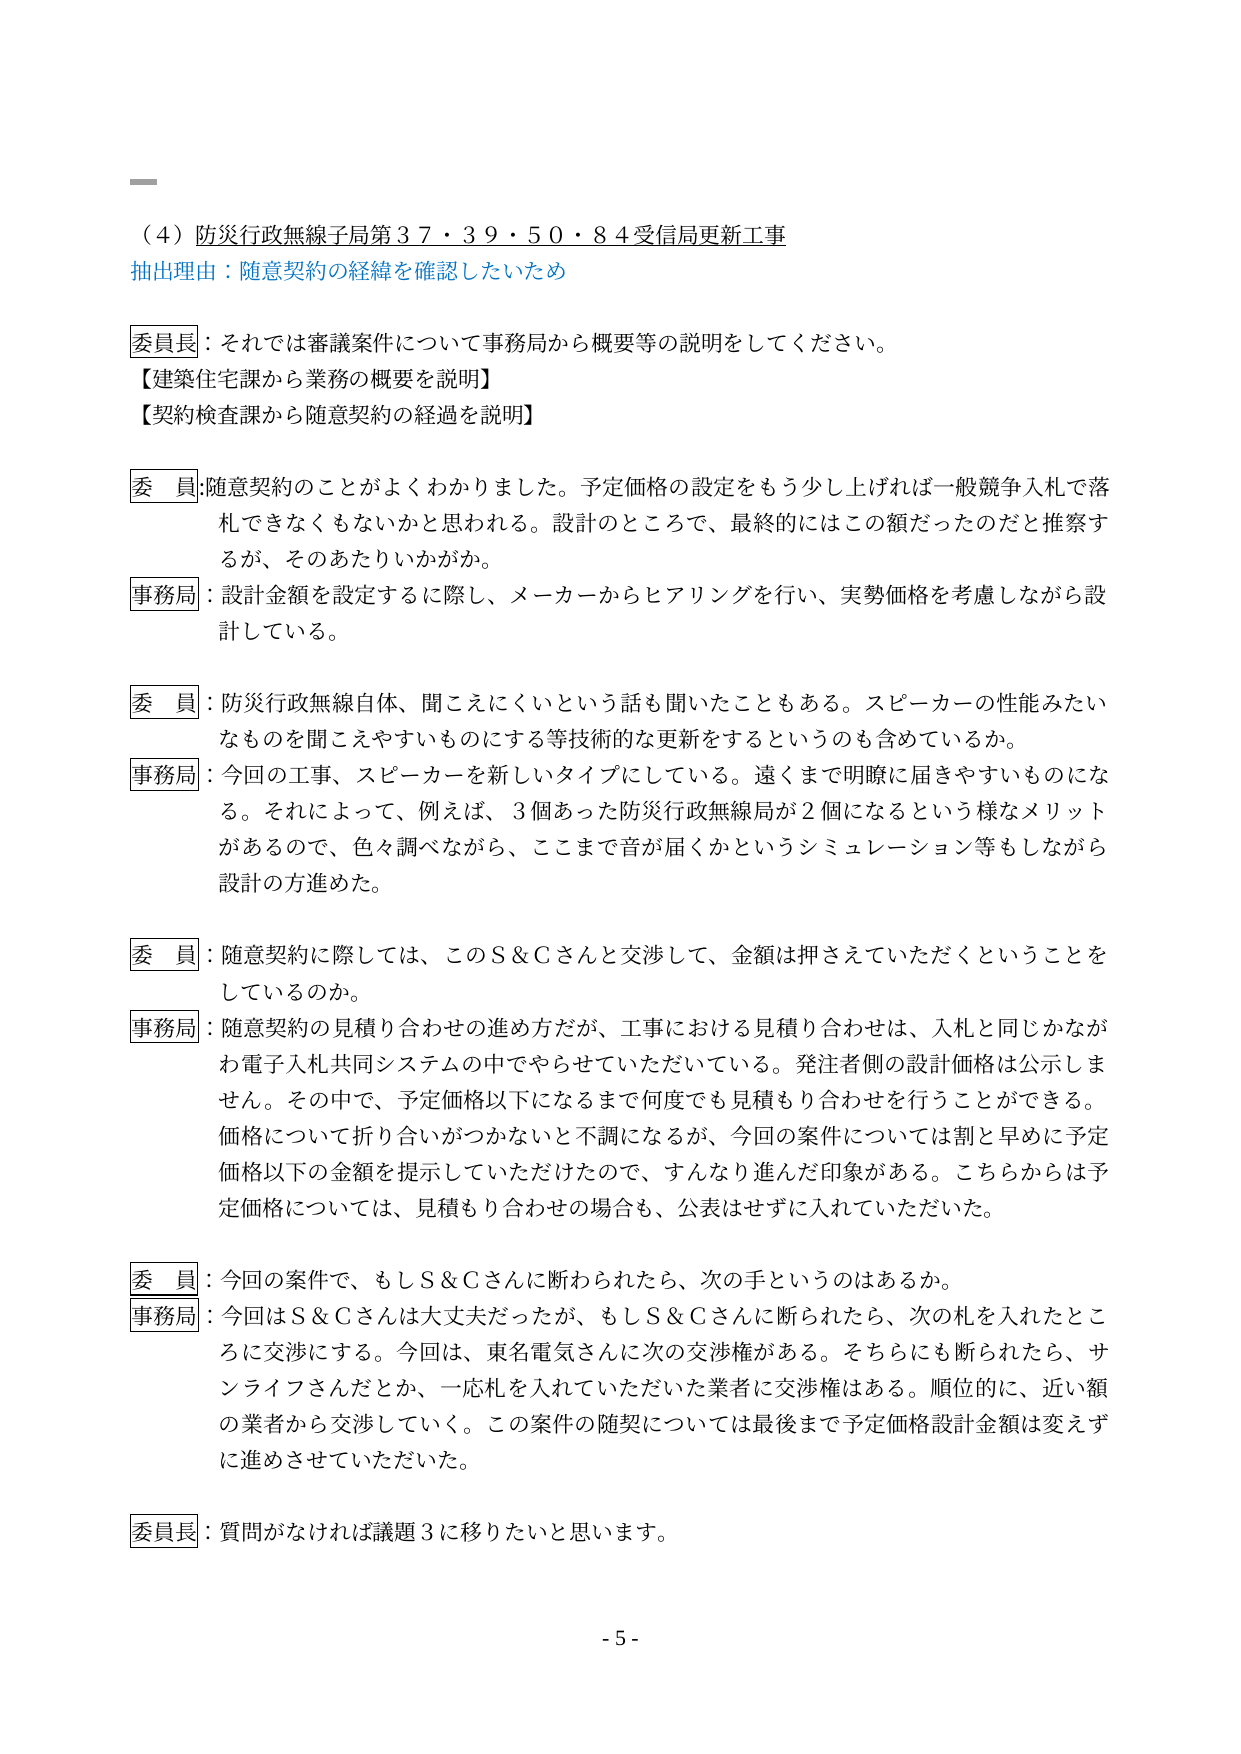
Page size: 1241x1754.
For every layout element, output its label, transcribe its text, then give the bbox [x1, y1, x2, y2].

text 委 員：防災行政無線自体、聞こえにくいという話も聞いたこともある。スピーカーの性能みたいなものを聞こえやすいものにする等技術的な更新をするというのも含めているか。 [130, 684, 1110, 756]
text 委 員：随意契約に際しては、このＳ＆Ｃさんと交渉して、金額は押さえていただくということをしているのか。 [130, 936, 1110, 1008]
text 事務局：今回はＳ＆Ｃさんは大丈夫だったが、もしＳ＆Ｃさんに断られたら、次の札を入れたところに交渉にする。今回は、東名電気さんに次の交渉権がある。そちらにも断られたら、サンライフさんだとか、一応札を入れていただいた業者に交渉権はある。順位的に、近い額の業者から交渉していく。この案件の随契については最後まで予定価格設計金額は変えずに進めさせていただいた。 [130, 1297, 1110, 1477]
text 事務局：設計金額を設定するに際し、メーカーからヒアリングを行い、実勢価格を考慮しながら設計している。 [130, 576, 1110, 648]
text 【建築住宅課から業務の概要を説明】 [130, 360, 1110, 396]
text 【契約検査課から随意契約の経過を説明】 [130, 396, 1110, 432]
text （４）防災行政無線子局第３７・３９・５０・８４受信局更新工事 [130, 216, 1110, 252]
text 委 員：今回の案件で、もしＳ＆Ｃさんに断わられたら、次の手というのはあるか。 [130, 1261, 1110, 1297]
text 抽出理由：随意契約の経緯を確認したいため [130, 252, 1110, 288]
text 委 員:随意契約のことがよくわかりました。予定価格の設定をもう少し上げれば一般競争入札で落札できなくもないかと思われる。設計のところで、最終的にはこの額だったのだと推察するが、そのあたりいかがか。 [130, 468, 1110, 576]
text 事務局：今回の工事、スピーカーを新しいタイプにしている。遠くまで明瞭に届きやすいものになる。それによって、例えば、３個あった防災行政無線局が２個になるという様なメリットがあるので、色々調べながら、ここまで音が届くかというシミュレーション等もしながら、設計の方進めた。 [130, 756, 1110, 900]
text 委員長：質問がなければ議題３に移りたいと思います。 [130, 1513, 1110, 1549]
text 委員長：それでは審議案件について事務局から概要等の説明をしてください。 [130, 324, 1110, 360]
text 事務局：随意契約の見積り合わせの進め方だが、工事における見積り合わせは、入札と同じかながわ電子入札共同システムの中でやらせていただいている。発注者側の設計価格は公示しません。その中で、予定価格以下になるまで何度でも見積もり合わせを行うことができる。価格について折り合いがつかないと不調になるが、今回の案件については割と早めに予定価格以下の金額を提示していただけたので、すんなり進んだ印象がある。こちらからは予定価格については、見積もり合わせの場合も、公表はせずに入れていただいた。 [130, 1008, 1110, 1225]
